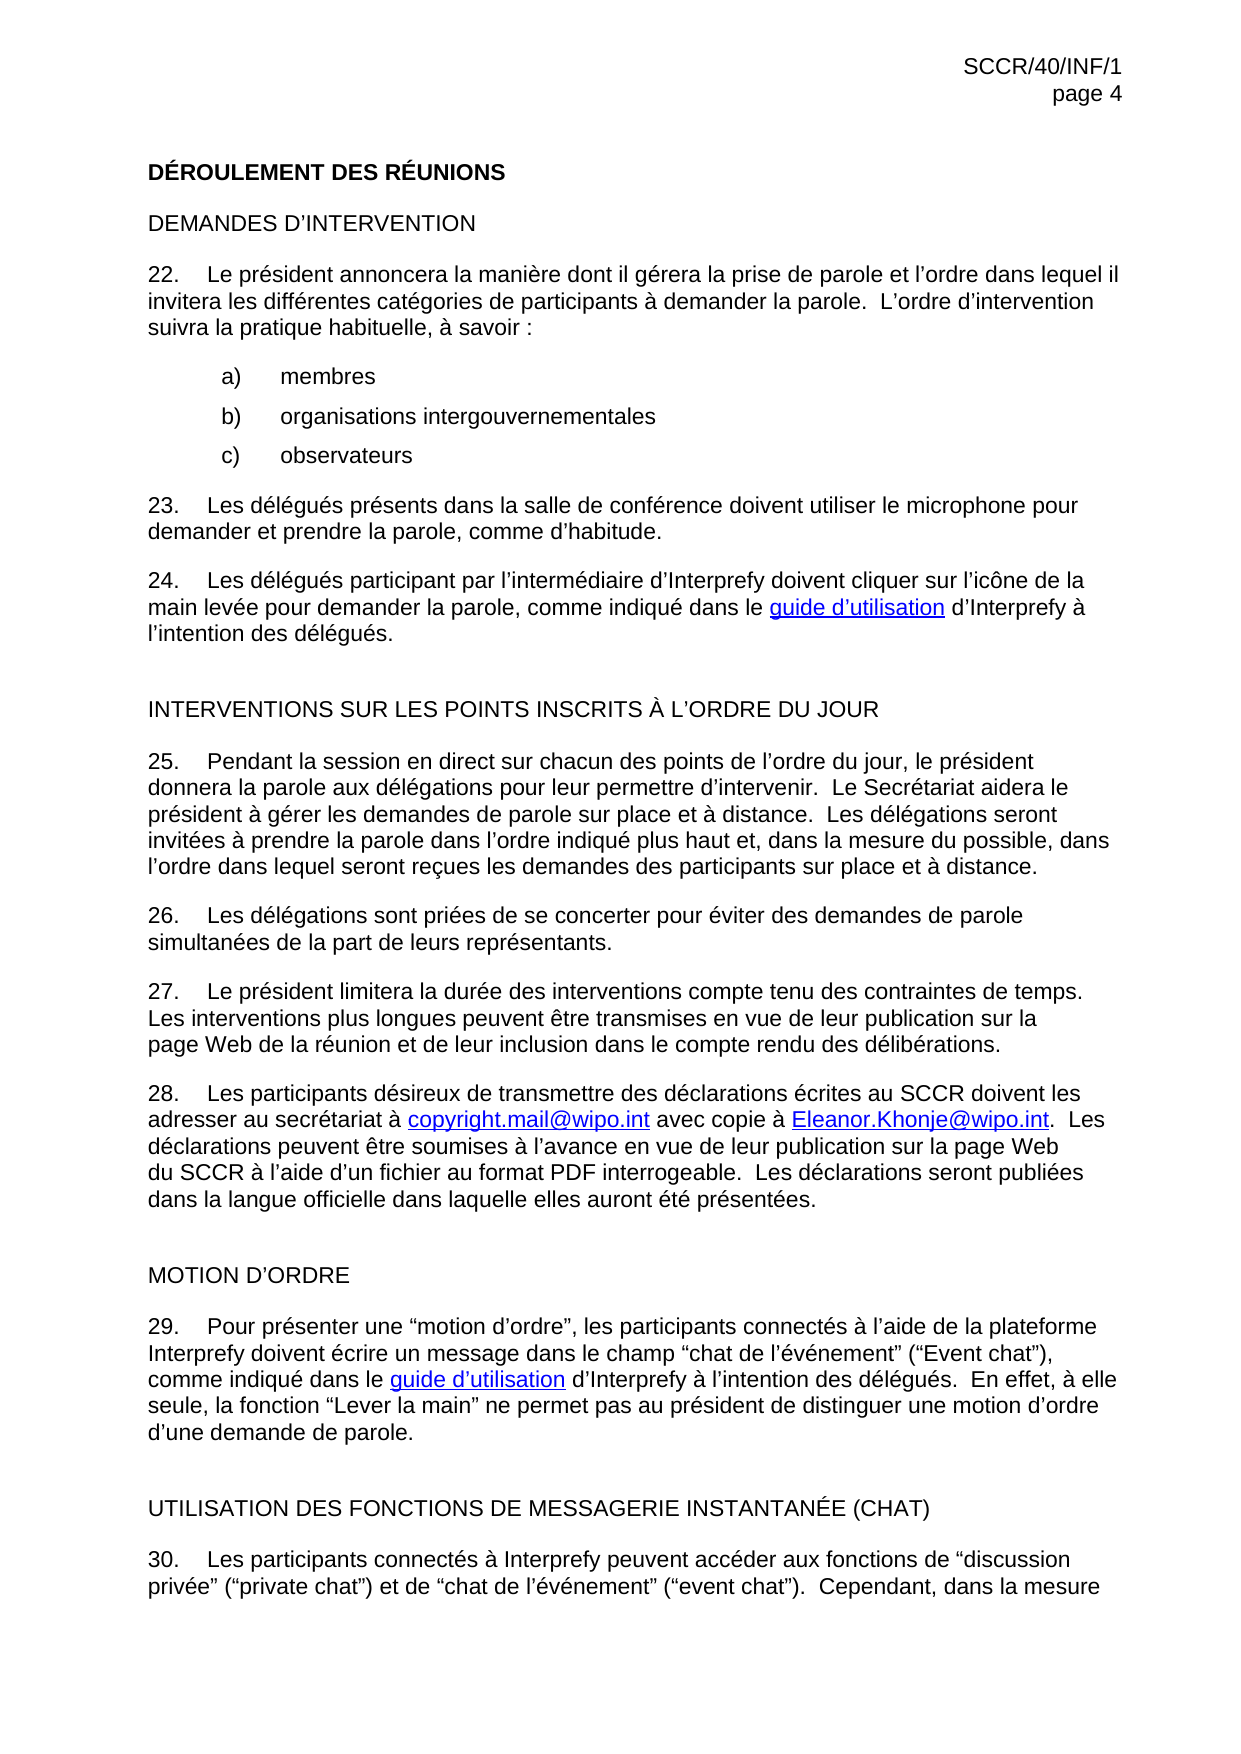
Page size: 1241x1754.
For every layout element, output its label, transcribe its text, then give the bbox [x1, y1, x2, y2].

text Le président limitera la durée des interventions compte tenu des contraintes de temps. Les interventions plus longues peuvent être transmises en vue de leur publication sur la page Web de la réunion et de leur inclusion dans le compte rendu des délibérations. [148, 978, 1122, 1057]
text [148, 1546, 1122, 1599]
list organisations intergouvernementales [221, 403, 1122, 429]
list observateurs [221, 442, 1122, 469]
text Pendant la session en direct sur chacun des points de l’ordre du jour, le président donnera la parole aux délégations pour leur permettre d’intervenir. Le Secrétariat aidera le président à gérer les demandes de parole sur place et à distance. Les délégations seront invitées à prendre la parole dans l’ordre indiqué plus haut et, dans la mesure du possible, dans l’ordre dans lequel seront reçues les demandes des participants sur place et à distance. [148, 748, 1122, 879]
subtitle Motion d’ordre [148, 1262, 1122, 1288]
text Les délégations sont priées de se concerter pour éviter des demandes de parole simultanées de la part de leurs représentants. [148, 902, 1122, 955]
text Les délégués présents dans la salle de conférence doivent utiliser le microphone pour demander et prendre la parole, comme d’habitude. [148, 492, 1122, 544]
subtitle Utilisation des fonctions de messagerie instantanée (chat) [148, 1495, 1122, 1521]
subtitle Interventions sur les points inscrits à l’ordre du jour [148, 696, 1122, 723]
text Les participants désireux de transmettre des déclarations écrites au SCCR doivent les adresser au secrétariat à copyright.mail@wipo.int avec copie à Eleanor.Khonje@wipo.int. Les déclarations peuvent être soumises à l’avance en vue de leur publication sur la page Web du SCCR à l’aide d’un fichier au format PDF interrogeable. Les déclarations seront publiées dans la langue officielle dans laquelle elles auront été présentées. [148, 1080, 1122, 1212]
subtitle Déroulement des réunions [148, 158, 1122, 185]
subtitle Demandes d’intervention [148, 210, 1122, 236]
text Les délégués participant par l’intermédiaire d’Interprefy doivent cliquer sur l’icône de la main levée pour demander la parole, comme indiqué dans le guide d’utilisation d’Interprefy à l’intention des délégués. [148, 567, 1122, 646]
text Pour présenter une “motion d’ordre”, les participants connectés à l’aide de la plateforme Interprefy doivent écrire un message dans le champ “chat de l’événement” (“Event chat”), comme indiqué dans le guide d’utilisation d’Interprefy à l’intention des délégués. En effet, à elle seule, la fonction “Lever la main” ne permet pas au président de distinguer une motion d’ordre d’une demande de parole. [148, 1313, 1122, 1445]
text Le président annoncera la manière dont il gérera la prise de parole et l’ordre dans lequel il invitera les différentes catégories de participants à demander la parole. L’ordre d’intervention suivra la pratique habituelle, à savoir : [148, 261, 1122, 340]
list membres [221, 363, 1122, 389]
